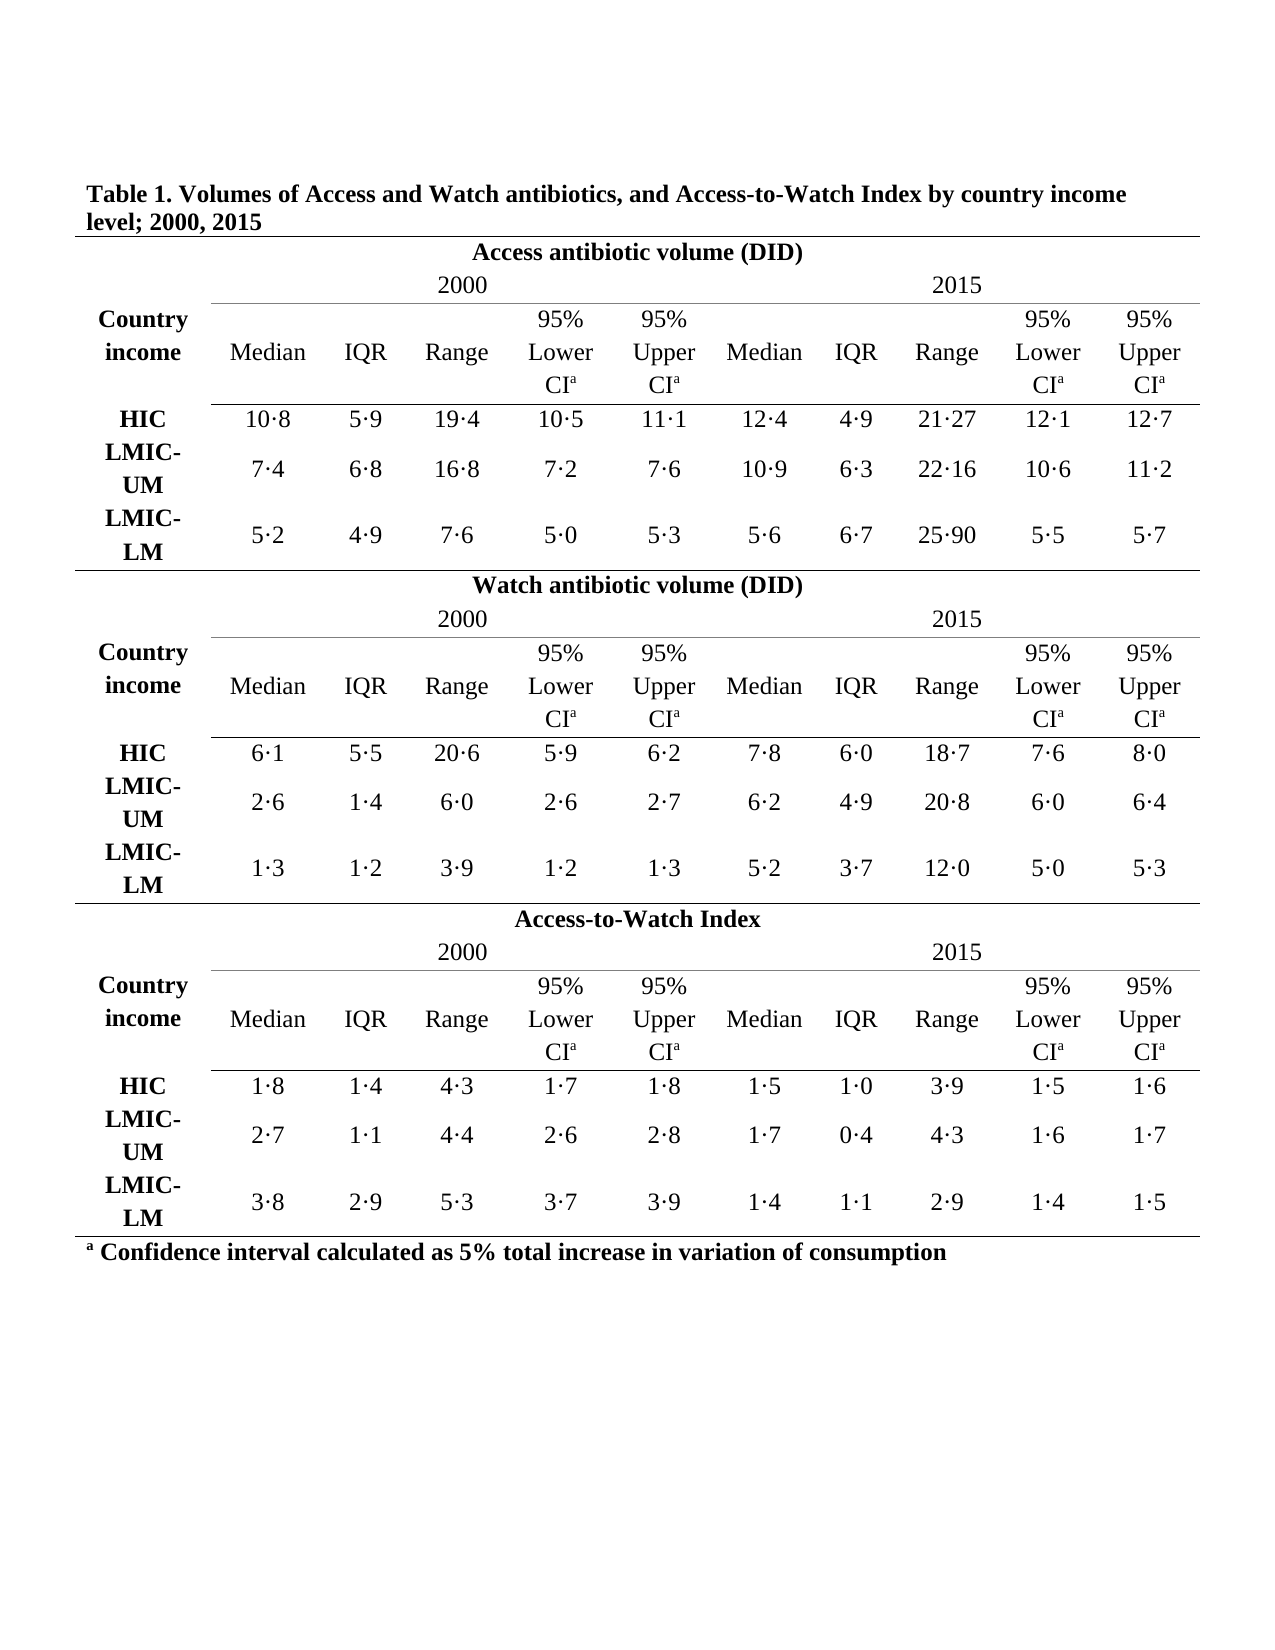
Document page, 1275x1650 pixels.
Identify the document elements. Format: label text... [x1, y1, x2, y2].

table_cell 5·7 [1099, 504, 1200, 569]
table_cell Watch antibiotic volume (DID) [75, 571, 1200, 604]
table_cell 1·6 [997, 1104, 1099, 1170]
table_cell 6·1 [211, 738, 324, 771]
table_cell 95% Upper CIa [614, 304, 714, 403]
table_cell Median [211, 971, 324, 1070]
table_cell 25·90 [897, 504, 997, 569]
table_cell 12·4 [714, 405, 815, 437]
table_cell Country income [75, 937, 211, 1070]
table_cell 11·1 [614, 405, 714, 437]
table_cell 4·9 [815, 405, 897, 437]
table_cell 22·16 [897, 438, 997, 503]
table_cell 4·4 [407, 1104, 507, 1170]
table_cell 95% Lower CIa [997, 638, 1099, 737]
table_cell LMIC-LM [75, 837, 211, 903]
table_cell 1·2 [507, 837, 614, 903]
table_cell 18·7 [897, 738, 997, 771]
table_cell LMIC-UM [75, 438, 211, 503]
table_cell 3·7 [815, 837, 897, 903]
table_cell IQR [325, 971, 407, 1070]
table_cell 5·6 [714, 504, 815, 569]
table_header Table 1. Volumes of Access and Watch antibiotics, and Access-to-Watch Index by country income level; 2000, 2015 [75, 179, 1200, 236]
table_cell 12·0 [897, 837, 997, 903]
table_cell 7·4 [211, 438, 324, 503]
table_cell 1·7 [507, 1071, 614, 1104]
table_cell IQR [815, 304, 897, 403]
table_cell 6·3 [815, 438, 897, 503]
table_cell 3·9 [407, 837, 507, 903]
table_cell Range [407, 304, 507, 403]
table_cell LMIC-LM [75, 504, 211, 569]
table_cell Median [714, 971, 815, 1070]
table_cell HIC [75, 1070, 211, 1104]
table_cell Country income [75, 270, 211, 403]
table_cell Median [211, 304, 324, 403]
table_cell 1·7 [1099, 1104, 1200, 1170]
table_cell 1·1 [815, 1170, 897, 1236]
table_cell 4·9 [325, 504, 407, 569]
table_cell 1·4 [714, 1170, 815, 1236]
table_cell 5·5 [997, 504, 1099, 569]
table_cell LMIC-LM [75, 1170, 211, 1236]
table_cell 4·9 [815, 771, 897, 837]
table_cell IQR [325, 304, 407, 403]
table_cell 12·1 [997, 405, 1099, 437]
table_cell 2·6 [507, 1104, 614, 1170]
table_cell 95% Lower CIa [997, 304, 1099, 403]
table_cell 8·0 [1099, 738, 1200, 771]
table_cell 12·7 [1099, 405, 1200, 437]
table_cell Access antibiotic volume (DID) [75, 237, 1200, 270]
table_cell 2·7 [614, 771, 714, 837]
table_cell 10·5 [507, 405, 614, 437]
table_cell 1·0 [815, 1071, 897, 1104]
table_cell 16·8 [407, 438, 507, 503]
table_cell 1·3 [614, 837, 714, 903]
table_cell 95% Upper CIa [1099, 304, 1200, 403]
table_cell 1·7 [714, 1104, 815, 1170]
table_cell 6·2 [614, 738, 714, 771]
table_cell 5·9 [325, 405, 407, 437]
table_cell 1·8 [614, 1071, 714, 1104]
table_cell 1·4 [325, 1071, 407, 1104]
table_cell 5·3 [1099, 837, 1200, 903]
table_cell 95% Upper CIa [1099, 971, 1200, 1070]
table_cell 1·8 [211, 1071, 324, 1104]
table_cell Range [897, 304, 997, 403]
table_cell IQR [815, 971, 897, 1070]
table_cell 95% Lower CIa [507, 304, 614, 403]
table_cell 4·3 [407, 1071, 507, 1104]
table_cell 6·0 [997, 771, 1099, 837]
table_cell 1·2 [325, 837, 407, 903]
table_cell Range [407, 638, 507, 737]
table_cell 2000 [211, 604, 714, 637]
table_cell 20·6 [407, 738, 507, 771]
table_cell 5·2 [714, 837, 815, 903]
table_cell 1·6 [1099, 1071, 1200, 1104]
table_cell 5·0 [997, 837, 1099, 903]
table_cell LMIC-UM [75, 771, 211, 837]
table_cell 2·7 [211, 1104, 324, 1170]
table_cell 7·6 [407, 504, 507, 569]
table_cell 21·27 [897, 405, 997, 437]
table_cell 7·6 [614, 438, 714, 503]
table_cell 2·6 [507, 771, 614, 837]
table_cell 1·4 [997, 1170, 1099, 1236]
table_cell 95% Lower CIa [997, 971, 1099, 1070]
table_cell 3·7 [507, 1170, 614, 1236]
table_cell 0·4 [815, 1104, 897, 1170]
table_cell 6·0 [407, 771, 507, 837]
table_cell IQR [815, 638, 897, 737]
table_cell 6·8 [325, 438, 407, 503]
table_cell Range [407, 971, 507, 1070]
table_cell 5·3 [614, 504, 714, 569]
table_cell Country income [75, 604, 211, 737]
table_cell 95% Upper CIa [1099, 638, 1200, 737]
table_cell 95% Lower CIa [507, 638, 614, 737]
table_cell Range [897, 971, 997, 1070]
table_cell 95% Upper CIa [614, 638, 714, 737]
table_cell 10·6 [997, 438, 1099, 503]
table_cell 1·5 [1099, 1170, 1200, 1236]
table_cell IQR [325, 638, 407, 737]
table_cell 95% Lower CIa [507, 971, 614, 1070]
table_cell 4·3 [897, 1104, 997, 1170]
table_cell 1·1 [325, 1104, 407, 1170]
table_cell 2·9 [897, 1170, 997, 1236]
table_cell HIC [75, 404, 211, 437]
table_cell 7·2 [507, 438, 614, 503]
table_cell 1·3 [211, 837, 324, 903]
table_cell 2·6 [211, 771, 324, 837]
table_cell 5·2 [211, 504, 324, 569]
table_cell 3·9 [897, 1071, 997, 1104]
table_cell 2000 [211, 937, 714, 970]
table_cell 2000 [211, 270, 714, 303]
table_cell 10·8 [211, 405, 324, 437]
table_cell 11·2 [1099, 438, 1200, 503]
table_cell 5·0 [507, 504, 614, 569]
table_cell 2015 [714, 270, 1200, 303]
table_cell 7·6 [997, 738, 1099, 771]
table_cell Median [211, 638, 324, 737]
table_cell a Confidence interval calculated as 5% total increase in variation of consumption [75, 1237, 1200, 1270]
table_cell HIC [75, 737, 211, 771]
table_cell 2·9 [325, 1170, 407, 1236]
table_cell Median [714, 304, 815, 403]
table_cell 6·0 [815, 738, 897, 771]
table_cell 1·4 [325, 771, 407, 837]
table_cell 2015 [714, 937, 1200, 970]
table_cell 7·8 [714, 738, 815, 771]
table_cell 1·5 [997, 1071, 1099, 1104]
table_cell Range [897, 638, 997, 737]
table_cell 2015 [714, 604, 1200, 637]
table_cell 6·2 [714, 771, 815, 837]
table_cell 19·4 [407, 405, 507, 437]
table_cell 95% Upper CIa [614, 971, 714, 1070]
table_cell 6·7 [815, 504, 897, 569]
table_cell 1·5 [714, 1071, 815, 1104]
table_cell Median [714, 638, 815, 737]
table_cell 10·9 [714, 438, 815, 503]
table_cell 5·3 [407, 1170, 507, 1236]
table_cell 6·4 [1099, 771, 1200, 837]
table_cell 20·8 [897, 771, 997, 837]
table_cell 5·9 [507, 738, 614, 771]
table_cell 5·5 [325, 738, 407, 771]
table_cell Access-to-Watch Index [75, 904, 1200, 937]
table_cell LMIC-UM [75, 1104, 211, 1170]
table_cell 3·9 [614, 1170, 714, 1236]
table_cell 2·8 [614, 1104, 714, 1170]
table_cell 3·8 [211, 1170, 324, 1236]
